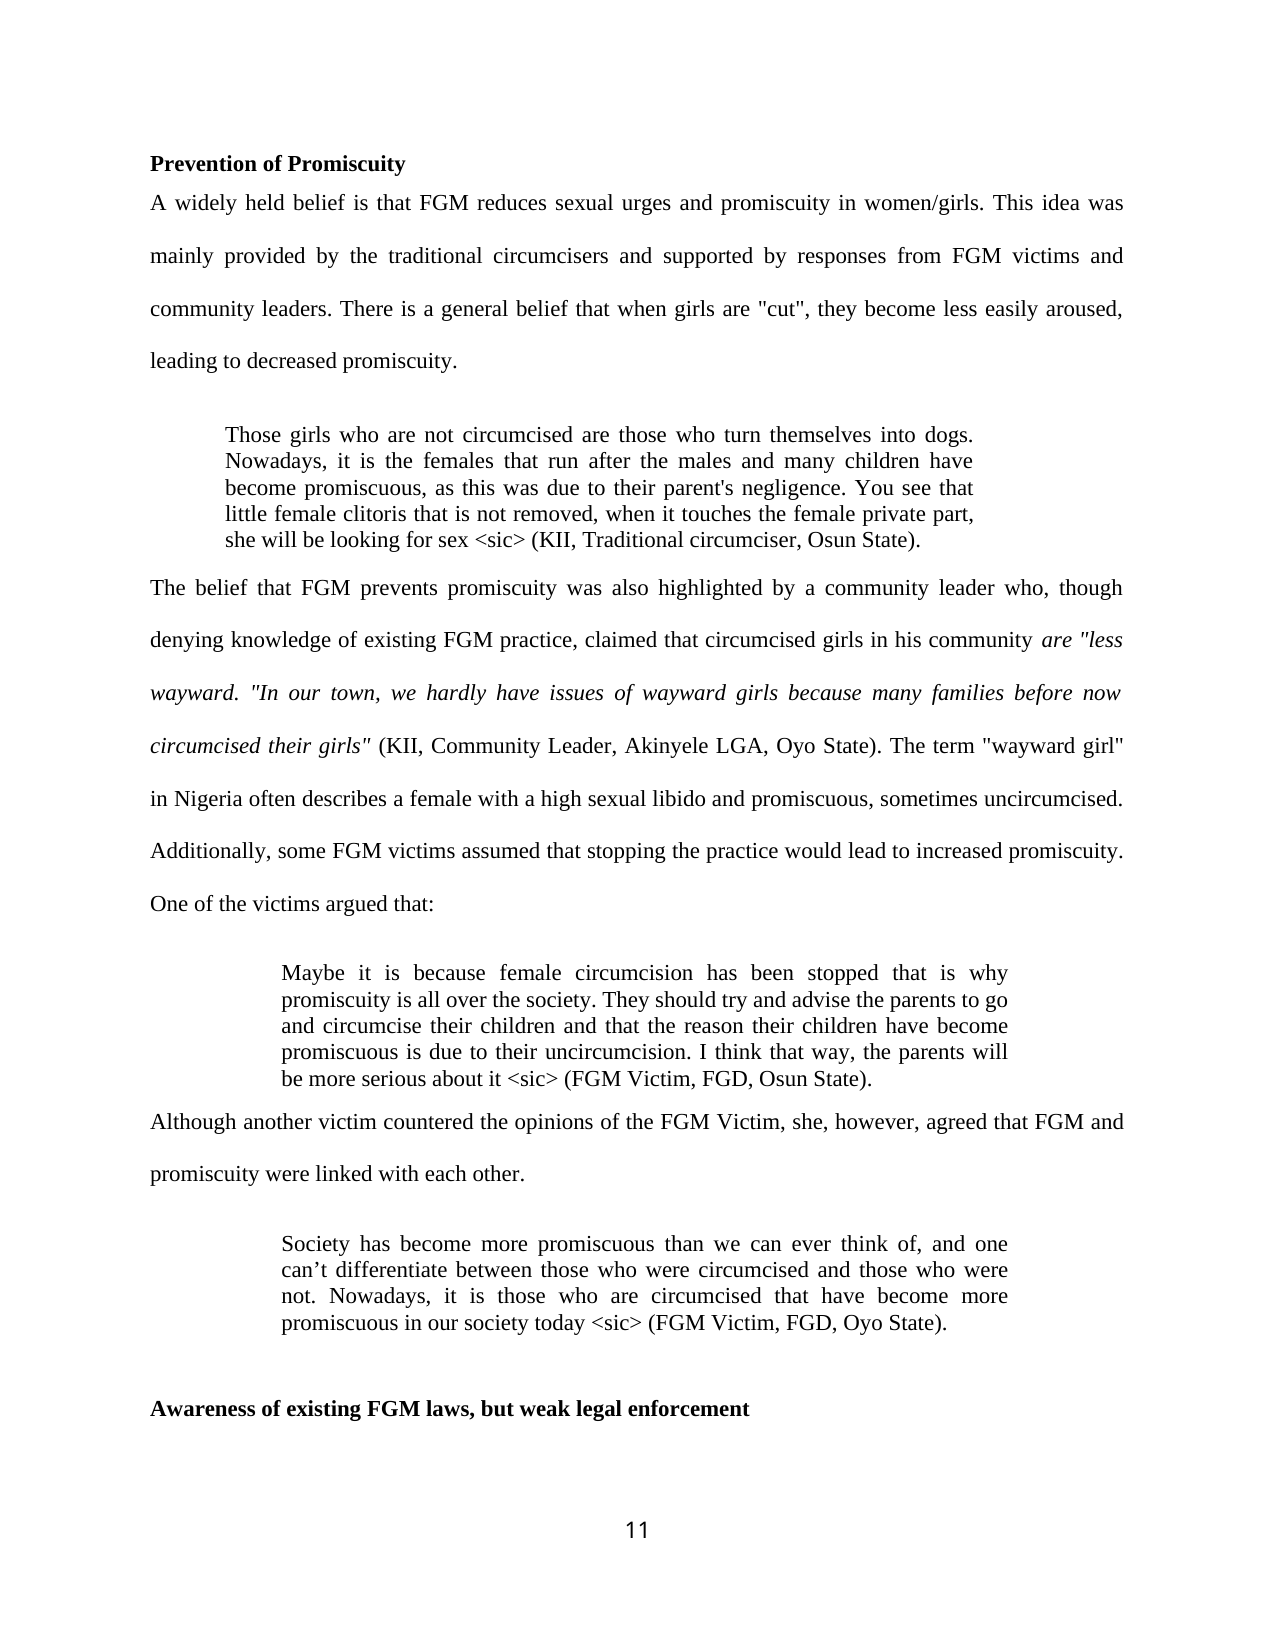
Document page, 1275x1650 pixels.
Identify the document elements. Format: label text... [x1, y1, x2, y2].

text Society has become more promiscuous than we can ever think of, and one can’t differentiate between those who were circumcised and those who were not. Nowadays, it is those who are circumcised that have become more promiscuous in our society today <sic> (FGM Victim, FGD, Oyo State). [281, 1230, 1010, 1335]
text Awareness of existing FGM laws, but weak legal enforcement [150, 1395, 1125, 1421]
text Maybe it is because female circumcision has been stopped that is why promiscuity is all over the society. They should try and advise the parents to go and circumcise their children and that the reason their children have become promiscuous is due to their uncircumcision. I think that way, the parents will be more serious about it <sic> (FGM Victim, FGD, Osun State). [281, 959, 1010, 1091]
text Although another victim countered the opinions of the FGM Victim, she, however, agreed that FGM and promiscuity were linked with each other. [150, 1108, 1125, 1187]
text Those girls who are not circumcised are those who turn themselves into dogs. Nowadays, it is the females that run after the males and many children have become promiscuous, as this was due to their parent's negligence. You see that little female clitoris that is not removed, when it touches the female private part, she will be looking for sex <sic> (KII, Traditional circumciser, Osun State). [225, 421, 975, 553]
text The belief that FGM prevents promiscuity was also highlighted by a community leader who, though denying knowledge of existing FGM practice, claimed that circumcised girls in his community are "less wayward. "In our town, we hardly have issues of wayward girls because many families before now circumcised their girls" (KII, Community Leader, Akinyele LGA, Oyo State). The term "wayward girl" in Nigeria often describes a female with a high sexual libido and promiscuous, sometimes uncircumcised. Additionally, some FGM victims assumed that stopping the practice would lead to increased promiscuity. One of the victims argued that: [150, 574, 1125, 916]
text Prevention of Promiscuity [150, 150, 1125, 176]
text A widely held belief is that FGM reduces sexual urges and promiscuity in women/girls. This idea was mainly provided by the traditional circumcisers and supported by responses from FGM victims and community leaders. There is a general belief that when girls are "cut", they become less easily aroused, leading to decreased promiscuity. [150, 189, 1125, 374]
